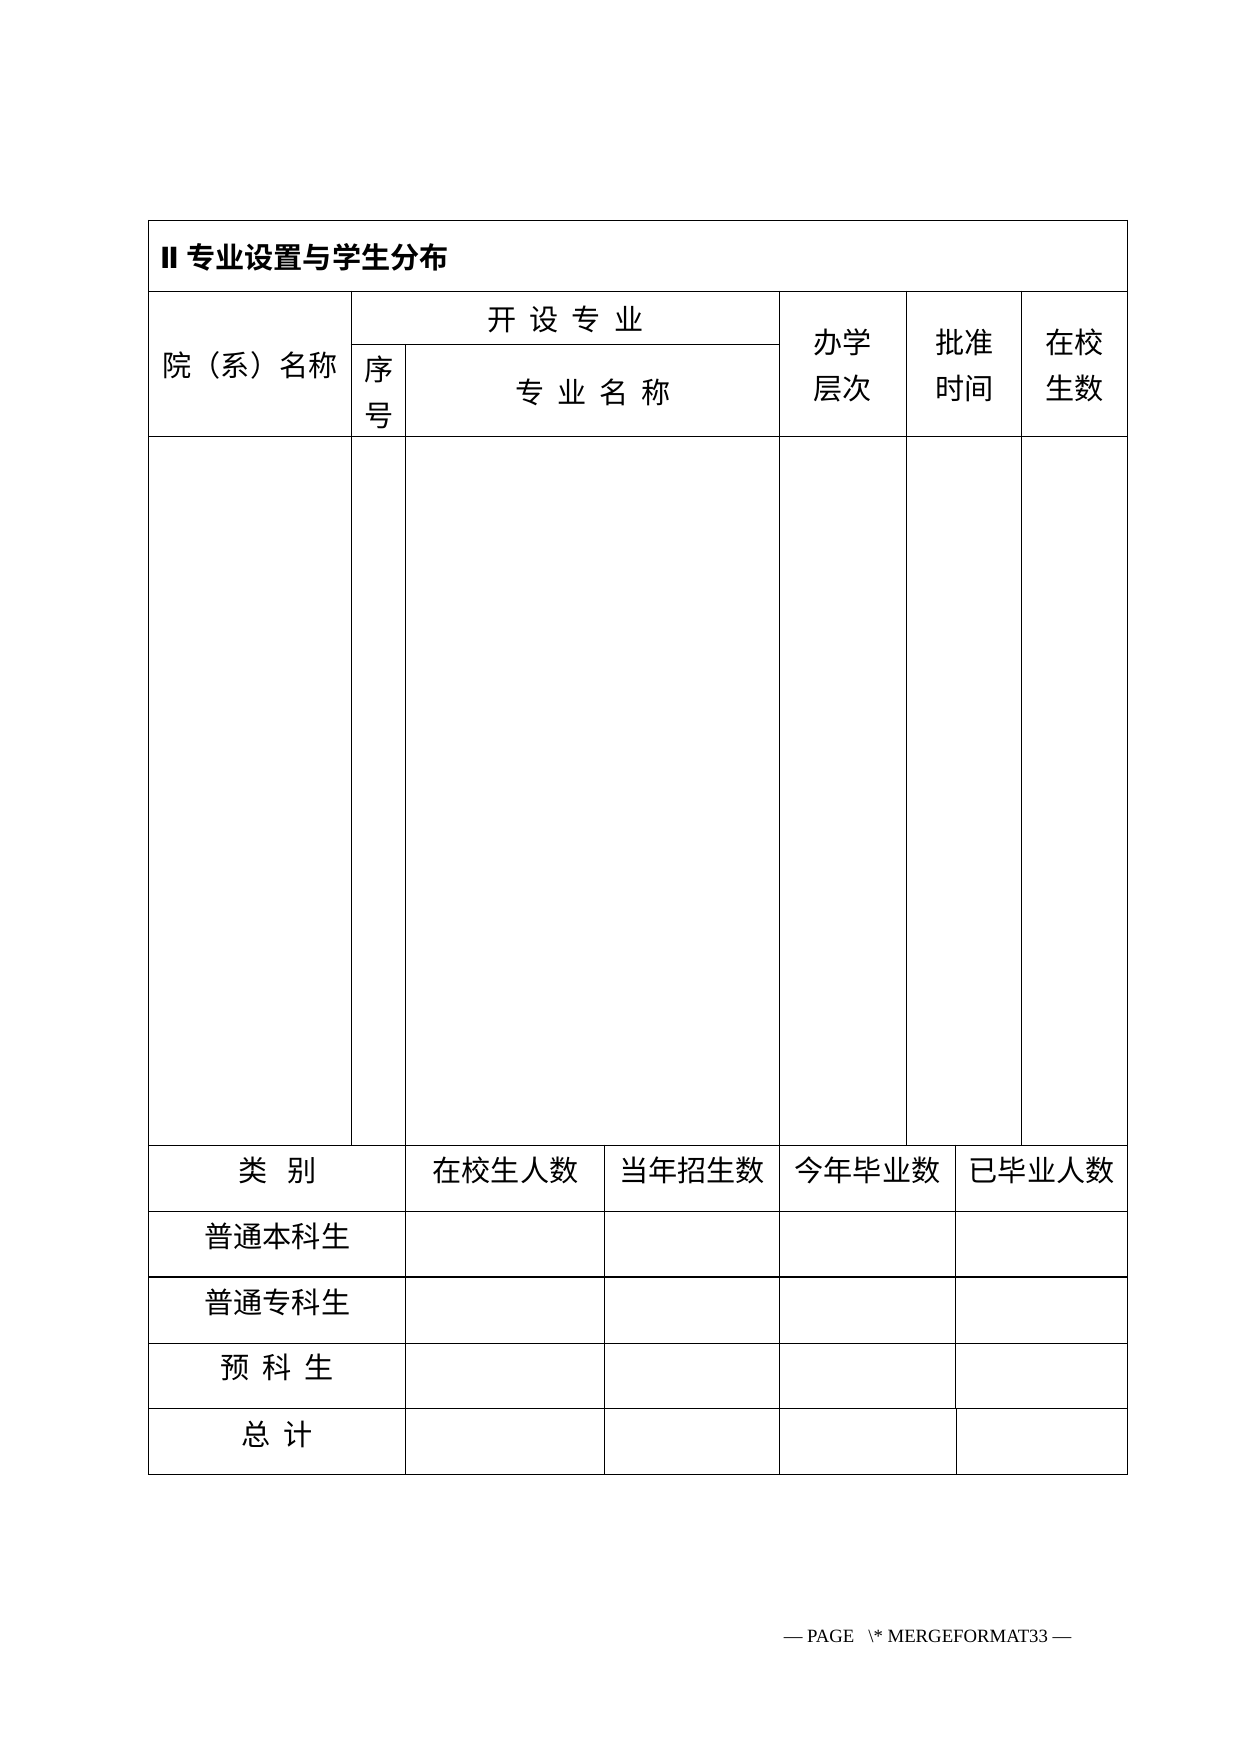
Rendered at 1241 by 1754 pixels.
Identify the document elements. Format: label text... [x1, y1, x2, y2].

table_cell 开 设 专 业 [352, 292, 779, 344]
table_cell 专 业 名 称 [406, 345, 779, 436]
table_cell 已毕业人数 [956, 1146, 1127, 1211]
table_cell [406, 437, 779, 1144]
table_cell [957, 1409, 1127, 1474]
table_cell [406, 1278, 604, 1342]
table_cell 普通本科生 [149, 1212, 405, 1276]
table_cell [907, 437, 1021, 1144]
table_cell 普通专科生 [149, 1278, 405, 1342]
table_cell [956, 1212, 1127, 1276]
table_cell [780, 1344, 955, 1408]
table_cell [1022, 437, 1127, 1144]
table_cell 序号 [352, 345, 405, 436]
table_cell [605, 1278, 779, 1342]
table_cell [780, 1409, 956, 1474]
table_cell 类 别 [149, 1146, 405, 1211]
table_cell [406, 1212, 604, 1276]
table_cell [956, 1344, 1127, 1408]
table_cell [780, 1278, 955, 1342]
table_cell 今年毕业数 [780, 1146, 955, 1211]
table_cell 在校生人数 [406, 1146, 604, 1211]
table_cell [780, 1212, 955, 1276]
table_cell 办学 层次 [780, 292, 906, 436]
table_cell [149, 437, 351, 1144]
table_cell 批准 时间 [907, 292, 1021, 436]
table_cell 院（系）名称 [149, 292, 351, 436]
table_cell [352, 437, 405, 1144]
table_header Ⅱ 专业设置与学生分布 [149, 221, 1127, 291]
table_cell [605, 1344, 779, 1408]
table_cell 总 计 [149, 1409, 405, 1474]
table_cell [605, 1212, 779, 1276]
table_cell [780, 437, 906, 1144]
table_cell 在校生数 [1022, 292, 1127, 436]
table_cell 当年招生数 [605, 1146, 779, 1211]
table_cell [605, 1409, 779, 1474]
table_cell [406, 1409, 604, 1474]
table_cell [406, 1344, 604, 1408]
table_cell 预 科 生 [149, 1344, 405, 1408]
table_cell [956, 1278, 1127, 1342]
